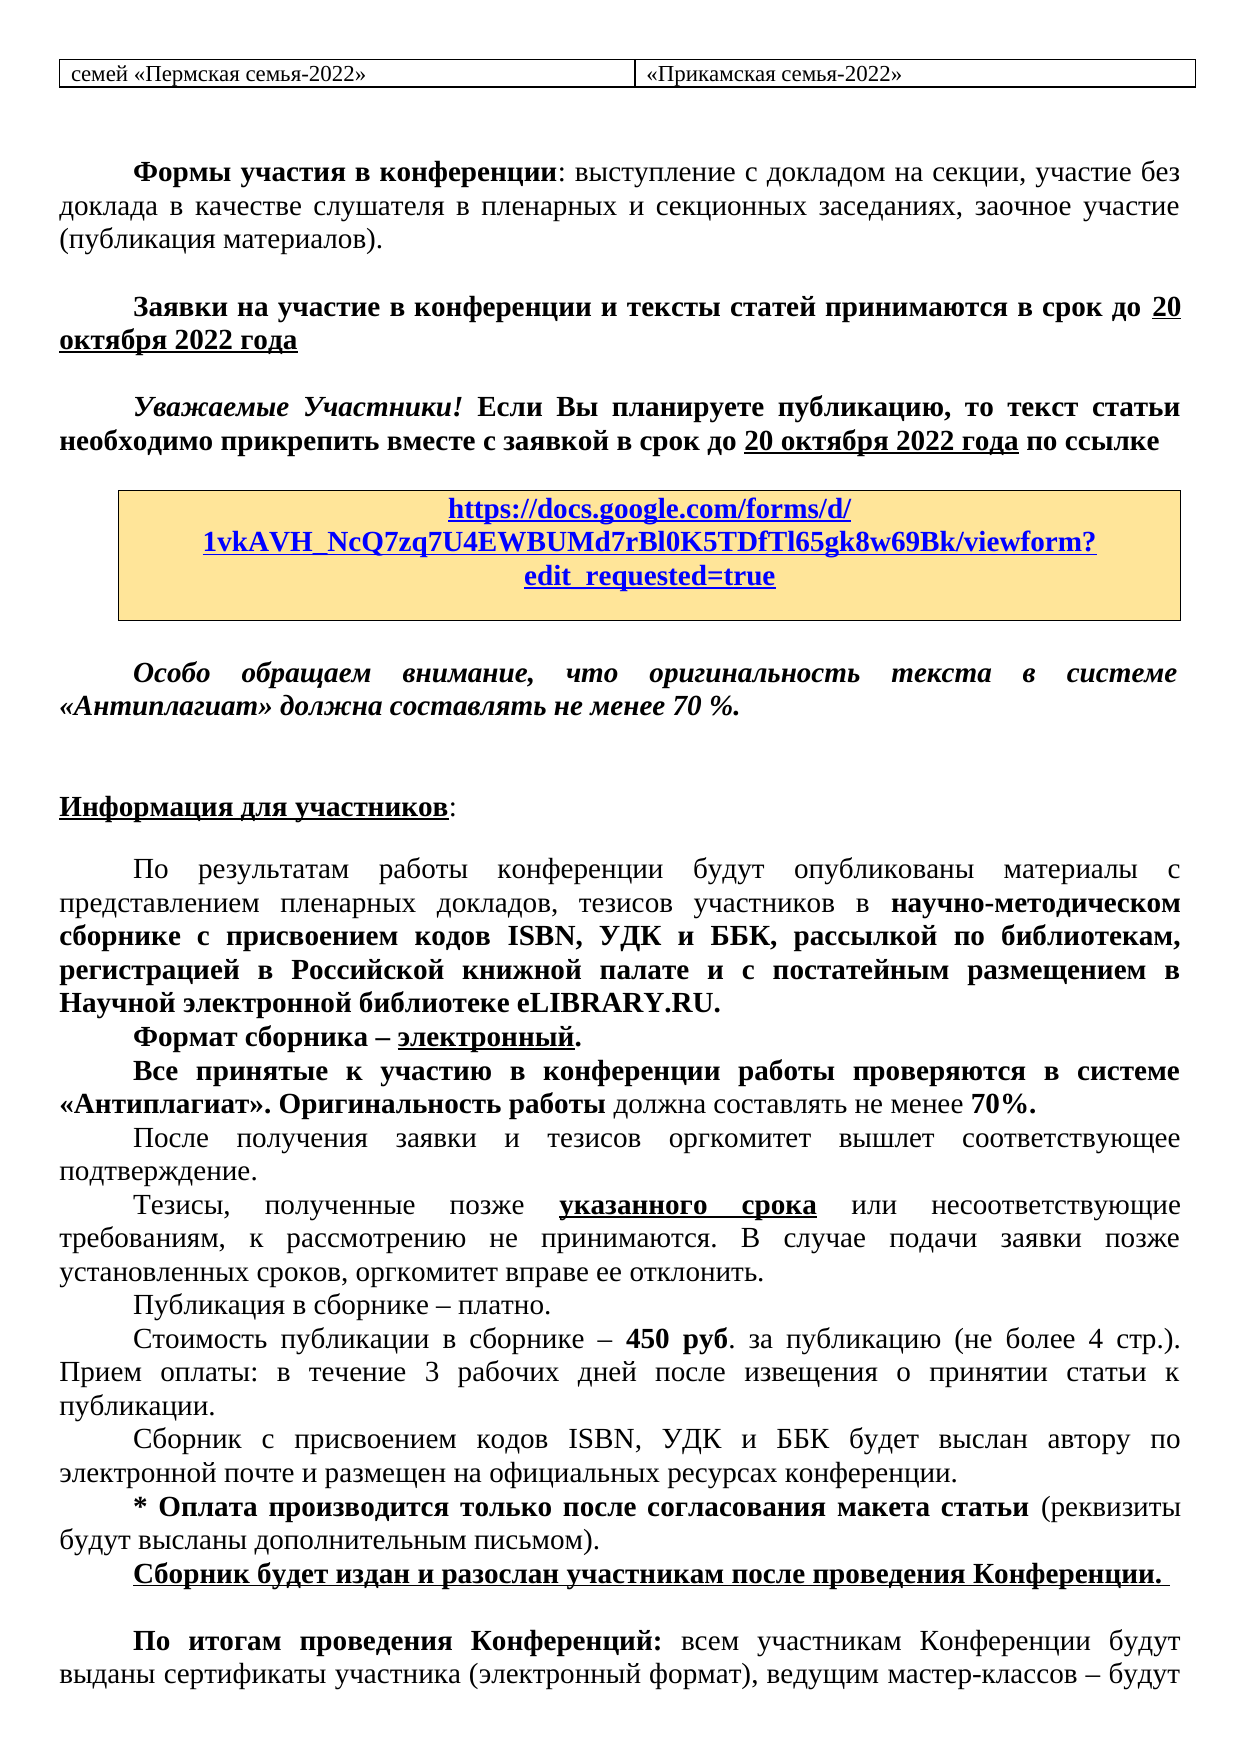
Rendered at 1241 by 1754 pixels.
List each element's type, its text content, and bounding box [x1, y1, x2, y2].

text Сборник будет издан и разослан участникам после проведения Конференции. [59, 1556, 1181, 1589]
table_header https://docs.google.com/forms/d/1vkAVH_NcQ7zq7U4EWBUMd7rBl0K5TDfTl65gk8w69Bk/viewform?edit_requested=true [119, 491, 1180, 620]
text Все принятые к участию в конференции работы проверяются в системе «Антиплагиат». Оригинальность работы должна составлять не менее 70%. [59, 1053, 1181, 1120]
text Формат сборника – электронный. [59, 1019, 1181, 1053]
text Сборник с присвоением кодов ISBN, УДК и ББК будет выслан автору по электронной почте и размещен на официальных ресурсах конференции. [59, 1422, 1181, 1489]
text После получения заявки и тезисов оргкомитет вышлет соответствующее подтверждение. [59, 1120, 1181, 1187]
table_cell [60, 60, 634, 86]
text Стоимость публикации в сборнике – 450 руб. за публикацию (не более 4 стр.). Прием оплаты: в течение 3 рабочих дней после извещения о принятии статьи к публикации. [59, 1321, 1181, 1422]
text Информация для участников: [59, 789, 1181, 823]
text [59, 1623, 1181, 1690]
text Публикация в сборнике – платно. [59, 1287, 1181, 1321]
text * Оплата производится только после согласования макета статьи (реквизиты будут высланы дополнительным письмом). [59, 1489, 1181, 1556]
text Особо обращаем внимание, что оригинальность текста в системе «Антиплагиат» должна составлять не менее 70 %. [59, 655, 1181, 722]
text Формы участия в конференции: выступление с докладом на секции, участие без доклада в качестве слушателя в пленарных и секционных заседаниях, заочное участие (публикация материалов). [59, 154, 1181, 255]
text Уважаемые Участники! Если Вы планируете публикацию, то текст статьи необходимо прикрепить вместе с заявкой в срок до 20 октября 2022 года по ссылке [59, 389, 1181, 456]
text По результатам работы конференции будут опубликованы материалы с представлением пленарных докладов, тезисов участников в научно-методическом сборнике с присвоением кодов ISBN, УДК и ББК, рассылкой по библиотекам, регистрацией в Российской книжной палате и с постатейным размещением в Научной электронной библиотеке eLIBRARY.RU. [59, 851, 1181, 1019]
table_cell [636, 60, 1195, 86]
text Тезисы, полученные позже указанного срока или несоответствующие требованиям, к рассмотрению не принимаются. В случае подачи заявки позже установленных сроков, оргкомитет вправе ее отклонить. [59, 1187, 1181, 1287]
text Заявки на участие в конференции и тексты статей принимаются в срок до 20 октября 2022 года [59, 289, 1181, 356]
